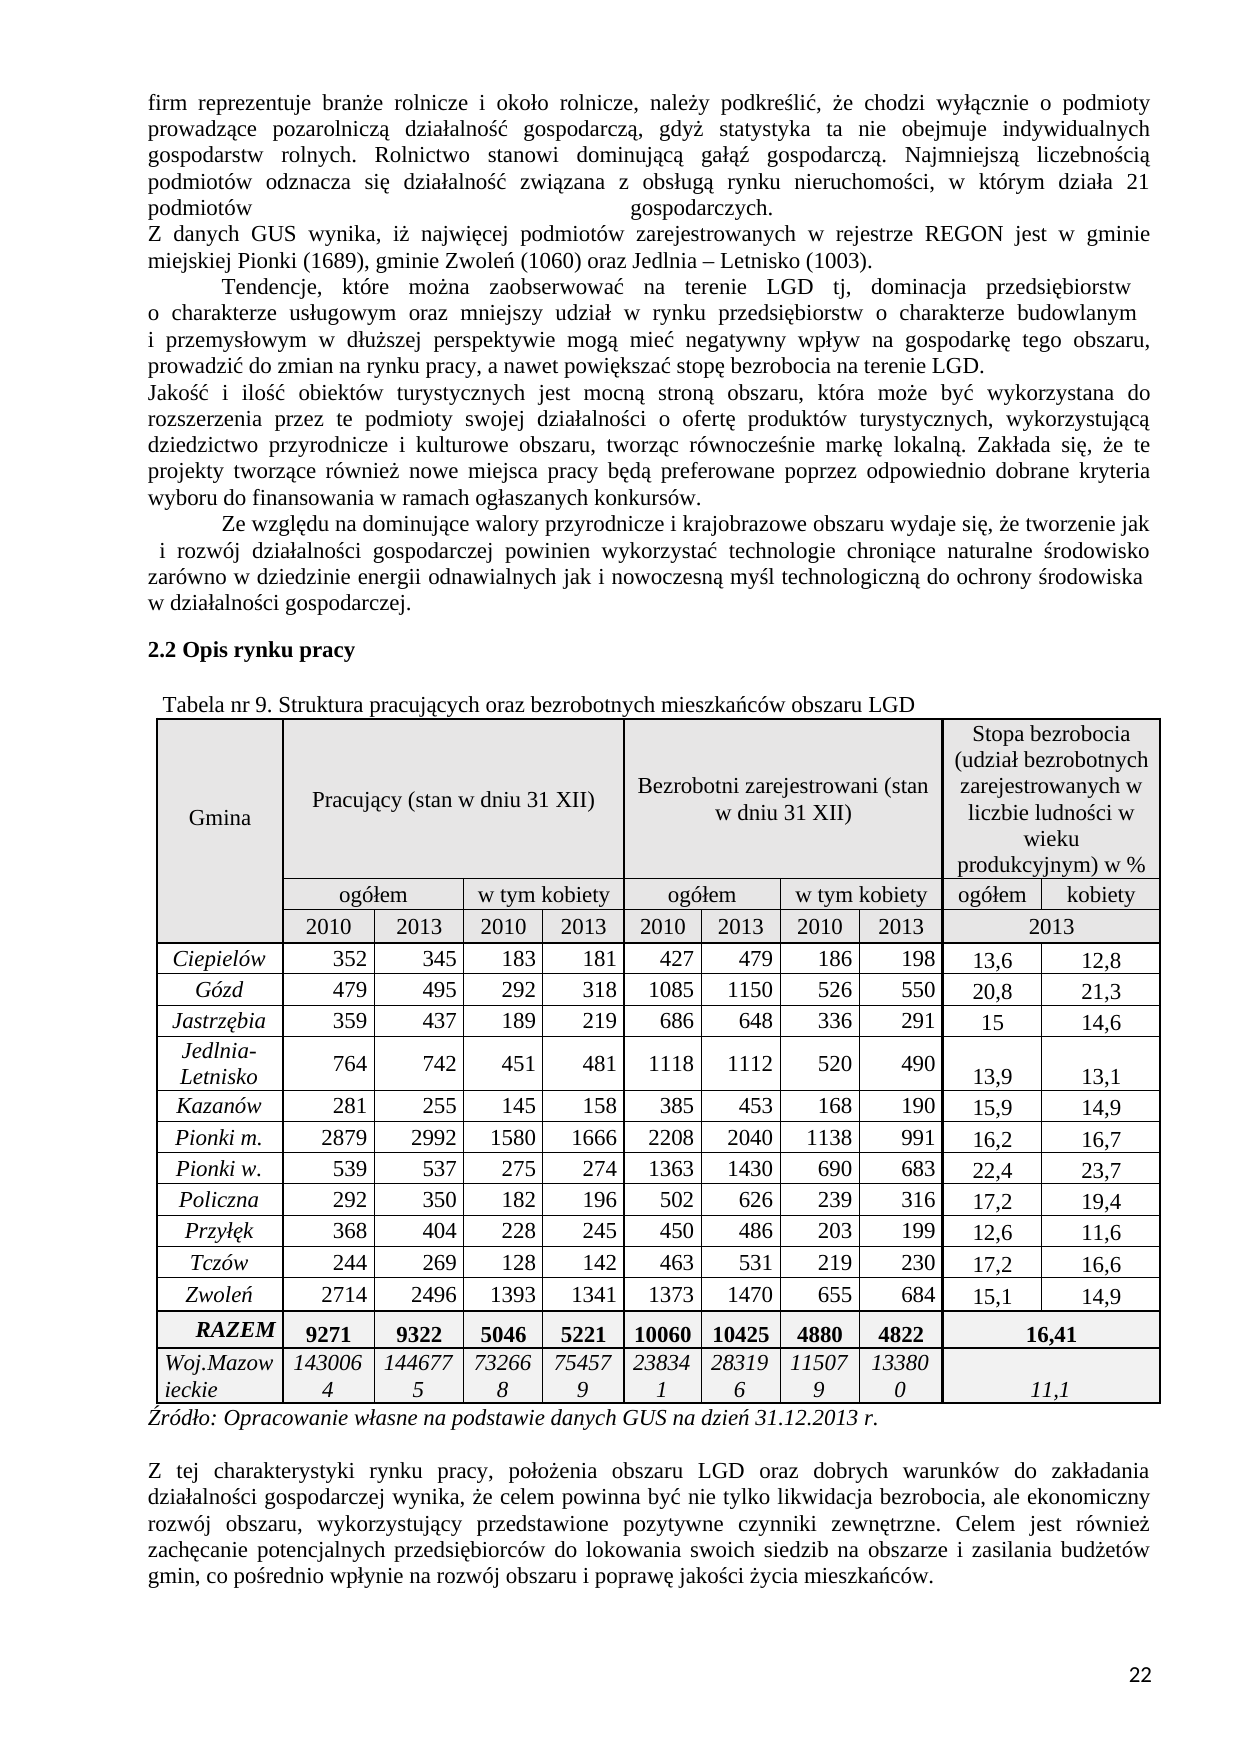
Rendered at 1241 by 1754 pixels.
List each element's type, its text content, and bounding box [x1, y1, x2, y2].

table_cell 196 [543, 1184, 623, 1214]
table_cell 732668 [464, 1349, 542, 1402]
table_cell 991 [860, 1122, 941, 1152]
table_cell kobiety [1042, 879, 1159, 909]
table_cell 13,9 [944, 1037, 1041, 1089]
table_cell 128 [464, 1247, 542, 1277]
table_cell Przyłęk [158, 1216, 282, 1246]
table_cell 648 [702, 1006, 780, 1036]
table_cell 1341 [543, 1278, 623, 1310]
table_cell 5221 [543, 1312, 623, 1347]
table_cell 9322 [375, 1312, 463, 1347]
table_cell 686 [625, 1006, 701, 1036]
table_cell 219 [543, 1006, 623, 1036]
table_cell 10425 [702, 1312, 780, 1347]
table_cell 2013 [944, 910, 1159, 942]
table_cell 1666 [543, 1122, 623, 1152]
table_cell 16,2 [944, 1122, 1041, 1152]
table_cell 1085 [625, 974, 701, 1004]
table_cell 2013 [702, 910, 780, 942]
table_cell 754579 [543, 1349, 623, 1402]
table_cell 11,1 [944, 1349, 1159, 1402]
table_cell 1393 [464, 1278, 542, 1310]
table_cell 16,6 [1042, 1247, 1159, 1277]
table_cell 145 [464, 1091, 542, 1121]
table_cell 1150 [702, 974, 780, 1004]
table_cell 1430 [702, 1153, 780, 1183]
table_cell Zwoleń [158, 1278, 282, 1310]
table_cell 2040 [702, 1122, 780, 1152]
table_cell 352 [284, 944, 374, 973]
table_cell 1470 [702, 1278, 780, 1310]
table_cell 238341 [625, 1349, 701, 1402]
table_cell 244 [284, 1247, 374, 1277]
table_cell 183 [464, 944, 542, 973]
table_cell ogółem [284, 879, 463, 909]
table_cell Policzna [158, 1184, 282, 1214]
table_cell 2010 [464, 910, 542, 942]
table_cell 1118 [625, 1037, 701, 1089]
table_cell 11,6 [1042, 1216, 1159, 1246]
table_cell 15,1 [944, 1278, 1041, 1310]
text Jakość i ilość obiektów turystycznych jest mocną stroną obszaru, która może być wykorzystana do rozszerzenia przez te podmioty swojej działalności o ofertę produktów turystycznych, wykorzystującą dziedzictwo przyrodnicze i kulturowe obszaru, tworząc równocześnie markę lokalną. Zakłada się, że te projekty tworzące również nowe miejsca pracy będą preferowane poprzez odpowiednio dobrane kryteria wyboru do finansowania w ramach ogłaszanych konkursów. [148, 378, 1152, 510]
table_cell 182 [464, 1184, 542, 1214]
table_cell 190 [860, 1091, 941, 1121]
table_cell 537 [375, 1153, 463, 1183]
table_cell 368 [284, 1216, 374, 1246]
table_cell 385 [625, 1091, 701, 1121]
table_header Gmina [158, 720, 282, 942]
table_cell Kazanów [158, 1091, 282, 1121]
table_cell Tczów [158, 1247, 282, 1277]
table_cell 4822 [860, 1312, 941, 1347]
table_cell 490 [860, 1037, 941, 1089]
table_cell 1373 [625, 1278, 701, 1310]
table_cell 1138 [781, 1122, 859, 1152]
table_cell 502 [625, 1184, 701, 1214]
table_cell 219 [781, 1247, 859, 1277]
table_cell 9271 [284, 1312, 374, 1347]
table_cell 4880 [781, 1312, 859, 1347]
table_cell 14,9 [1042, 1278, 1159, 1310]
table_cell Ciepielów [158, 944, 282, 973]
table_cell 15 [944, 1006, 1041, 1036]
table_cell 336 [781, 1006, 859, 1036]
table_cell 10060 [625, 1312, 701, 1347]
table_cell Jastrzębia [158, 1006, 282, 1036]
table_cell Pionki w. [158, 1153, 282, 1183]
table_cell 550 [860, 974, 941, 1004]
table_cell 690 [781, 1153, 859, 1183]
table_cell 255 [375, 1091, 463, 1121]
table_cell 2879 [284, 1122, 374, 1152]
table_cell 1363 [625, 1153, 701, 1183]
table_cell RAZEM [158, 1312, 282, 1347]
table_cell 2496 [375, 1278, 463, 1310]
table_cell Jedlnia-Letnisko [158, 1037, 282, 1089]
table_header Pracujący (stan w dniu 31 XII) [284, 720, 623, 878]
table_cell 539 [284, 1153, 374, 1183]
table_header Bezrobotni zarejestrowani (stan w dniu 31 XII) [625, 720, 941, 878]
table_cell 2992 [375, 1122, 463, 1152]
table_cell 158 [543, 1091, 623, 1121]
table_cell 5046 [464, 1312, 542, 1347]
table_cell 2013 [543, 910, 623, 942]
table_cell 291 [860, 1006, 941, 1036]
table_cell 495 [375, 974, 463, 1004]
table_cell 13,6 [944, 944, 1041, 973]
table_cell 189 [464, 1006, 542, 1036]
table_cell 318 [543, 974, 623, 1004]
table_cell 275 [464, 1153, 542, 1183]
table_cell 269 [375, 1247, 463, 1277]
table_cell 17,2 [944, 1247, 1041, 1277]
table_cell 142 [543, 1247, 623, 1277]
table_cell 16,7 [1042, 1122, 1159, 1152]
table_cell 1430064 [284, 1349, 374, 1402]
table_cell 427 [625, 944, 701, 973]
text Źródło: Opracowanie własne na podstawie danych GUS na dzień 31.12.2013 r. [148, 1404, 1152, 1431]
table_cell 23,7 [1042, 1153, 1159, 1183]
table_cell 13,1 [1042, 1037, 1159, 1089]
table_cell 742 [375, 1037, 463, 1089]
table_cell 626 [702, 1184, 780, 1214]
table_cell 15,9 [944, 1091, 1041, 1121]
table_cell 2013 [375, 910, 463, 942]
table_cell 1112 [702, 1037, 780, 1089]
table_cell 115079 [781, 1349, 859, 1402]
table_cell 486 [702, 1216, 780, 1246]
table_cell 239 [781, 1184, 859, 1214]
table_cell 230 [860, 1247, 941, 1277]
table_cell 520 [781, 1037, 859, 1089]
table_cell 19,4 [1042, 1184, 1159, 1214]
table_cell 228 [464, 1216, 542, 1246]
table_cell ogółem [625, 879, 780, 909]
table_cell 479 [702, 944, 780, 973]
table_cell 292 [284, 1184, 374, 1214]
table_cell 1580 [464, 1122, 542, 1152]
table_cell 12,8 [1042, 944, 1159, 973]
table_cell 22,4 [944, 1153, 1041, 1183]
table_cell 168 [781, 1091, 859, 1121]
table_cell 359 [284, 1006, 374, 1036]
table_cell 14,9 [1042, 1091, 1159, 1121]
table_cell 245 [543, 1216, 623, 1246]
table_cell w tym kobiety [781, 879, 941, 909]
table_cell 181 [543, 944, 623, 973]
table_cell 2010 [781, 910, 859, 942]
table_cell 316 [860, 1184, 941, 1214]
table_cell 481 [543, 1037, 623, 1089]
table_cell 2013 [860, 910, 941, 942]
table_cell 203 [781, 1216, 859, 1246]
table_cell 764 [284, 1037, 374, 1089]
table_cell 2010 [625, 910, 701, 942]
table_cell 283196 [702, 1349, 780, 1402]
table_cell w tym kobiety [464, 879, 623, 909]
table_cell 655 [781, 1278, 859, 1310]
table_cell 437 [375, 1006, 463, 1036]
table_cell 12,6 [944, 1216, 1041, 1246]
table_cell 453 [702, 1091, 780, 1121]
table_cell ogółem [944, 879, 1041, 909]
table_cell 292 [464, 974, 542, 1004]
text Z tej charakterystyki rynku pracy, położenia obszaru LGD oraz dobrych warunków do zakładania działalności gospodarczej wynika, że celem powinna być nie tylko likwidacja bezrobocia, ale ekonomiczny rozwój obszaru, wykorzystujący przedstawione pozytywne czynniki zewnętrzne. Celem jest również zachęcanie potencjalnych przedsiębiorców do lokowania swoich siedzib na obszarze i zasilania budżetów gmin, co pośrednio wpłynie na rozwój obszaru i poprawę jakości życia mieszkańców. [148, 1457, 1152, 1589]
table_cell 463 [625, 1247, 701, 1277]
table_cell 20,8 [944, 974, 1041, 1004]
table_cell 350 [375, 1184, 463, 1214]
table_cell 198 [860, 944, 941, 973]
table_header Stopa bezrobocia (udział bezrobotnych zarejestrowanych w liczbie ludności w wieku produkcyjnym) w % [944, 720, 1159, 878]
table_cell 526 [781, 974, 859, 1004]
table_cell 684 [860, 1278, 941, 1310]
subtitle 2.2 Opis rynku pracy [148, 637, 1152, 663]
table_cell Gózd [158, 974, 282, 1004]
table_cell 274 [543, 1153, 623, 1183]
table_cell 2714 [284, 1278, 374, 1310]
table_cell 404 [375, 1216, 463, 1246]
table_cell 451 [464, 1037, 542, 1089]
table_cell Pionki m. [158, 1122, 282, 1152]
table_cell 133800 [860, 1349, 941, 1402]
text Ze względu na dominujące walory przyrodnicze i krajobrazowe obszaru wydaje się, że tworzenie jak i rozwój działalności gospodarczej powinien wykorzystać technologie chroniące naturalne środowisko zarówno w dziedzinie energii odnawialnych jak i nowoczesną myśl technologiczną do ochrony środowiska w działalności gospodarczej. [148, 510, 1152, 616]
table_cell 479 [284, 974, 374, 1004]
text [148, 89, 1152, 273]
table_cell 281 [284, 1091, 374, 1121]
table_cell 2208 [625, 1122, 701, 1152]
table_cell 683 [860, 1153, 941, 1183]
table_cell 450 [625, 1216, 701, 1246]
text Tendencje, które można zaobserwować na terenie LGD tj, dominacja przedsiębiorstw o charakterze usługowym oraz mniejszy udział w rynku przedsiębiorstw o charakterze budowlanym i przemysłowym w dłuższej perspektywie mogą mieć negatywny wpływ na gospodarkę tego obszaru, prowadzić do zmian na rynku pracy, a nawet powiększać stopę bezrobocia na terenie LGD. [148, 273, 1152, 378]
table_cell 21,3 [1042, 974, 1159, 1004]
table_cell Woj.Mazowieckie [158, 1349, 282, 1402]
table_cell 16,41 [944, 1312, 1159, 1347]
table_cell 199 [860, 1216, 941, 1246]
text Tabela nr 9. Struktura pracujących oraz bezrobotnych mieszkańców obszaru LGD [148, 691, 1152, 718]
table_cell 2010 [284, 910, 374, 942]
table_cell 345 [375, 944, 463, 973]
table_cell 1446775 [375, 1349, 463, 1402]
table_cell 17,2 [944, 1184, 1041, 1214]
table_cell 14,6 [1042, 1006, 1159, 1036]
table_cell 531 [702, 1247, 780, 1277]
table_cell 186 [781, 944, 859, 973]
